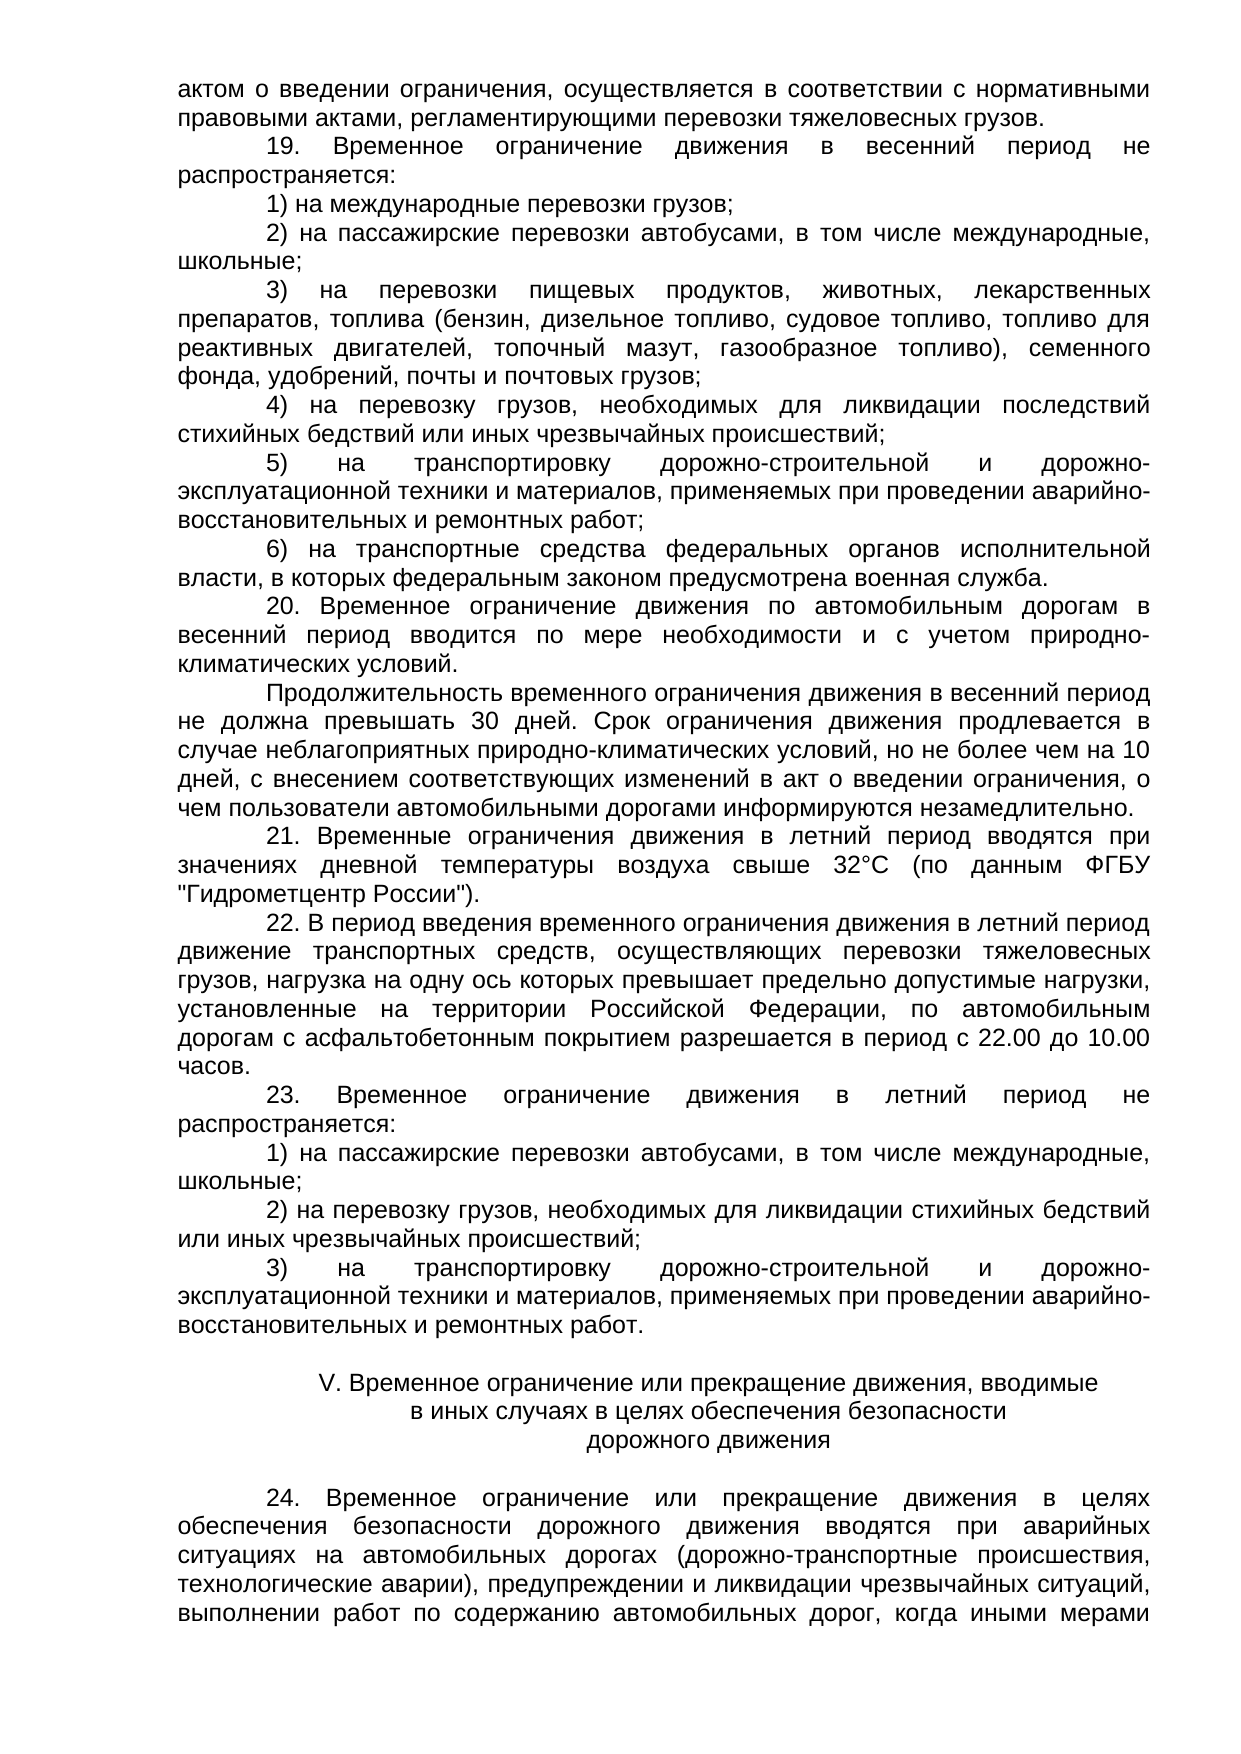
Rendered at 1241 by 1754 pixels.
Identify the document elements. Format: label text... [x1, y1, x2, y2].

text в иных случаях в целях обеспечения безопасности [177, 1396, 1152, 1425]
text 21. Временные ограничения движения в летний период вводятся при значениях дневной температуры воздуха свыше 32°C (по данным ФГБУ "Гидрометцентр России"). [177, 821, 1152, 908]
text V. Временное ограничение или прекращение движения, вводимые [177, 1368, 1152, 1396]
text 2) на перевозку грузов, необходимых для ликвидации стихийных бедствий или иных чрезвычайных происшествий; [177, 1195, 1152, 1253]
text 5) на транспортировку дорожно-строительной и дорожно-эксплуатационной техники и материалов, применяемых при проведении аварийно-восстановительных и ремонтных работ; [177, 448, 1152, 534]
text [177, 1483, 1152, 1626]
text 6) на транспортные средства федеральных органов исполнительной власти, в которых федеральным законом предусмотрена военная служба. [177, 534, 1152, 591]
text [177, 74, 1152, 131]
text 3) на транспортировку дорожно-строительной и дорожно-эксплуатационной техники и материалов, применяемых при проведении аварийно-восстановительных и ремонтных работ. [177, 1253, 1152, 1339]
text 20. Временное ограничение движения по автомобильным дорогам в весенний период вводится по мере необходимости и с учетом природно-климатических условий. [177, 591, 1152, 678]
text дорожного движения [177, 1425, 1152, 1454]
text 4) на перевозку грузов, необходимых для ликвидации последствий стихийных бедствий или иных чрезвычайных происшествий; [177, 390, 1152, 448]
text 22. В период введения временного ограничения движения в летний период движение транспортных средств, осуществляющих перевозки тяжеловесных грузов, нагрузка на одну ось которых превышает предельно допустимые нагрузки, установленные на территории Российской Федерации, по автомобильным дорогам с асфальтобетонным покрытием разрешается в период с 22.00 до 10.00 часов. [177, 908, 1152, 1080]
text 3) на перевозки пищевых продуктов, животных, лекарственных препаратов, топлива (бензин, дизельное топливо, судовое топливо, топливо для реактивных двигателей, топочный мазут, газообразное топливо), семенного фонда, удобрений, почты и почтовых грузов; [177, 275, 1152, 390]
text Продолжительность временного ограничения движения в весенний период не должна превышать 30 дней. Срок ограничения движения продлевается в случае неблагоприятных природно-климатических условий, но не более чем на 10 дней, с внесением соответствующих изменений в акт о введении ограничения, о чем пользователи автомобильными дорогами информируются незамедлительно. [177, 678, 1152, 821]
text 19. Временное ограничение движения в весенний период не распространяется: [177, 131, 1152, 189]
text 23. Временное ограничение движения в летний период не распространяется: [177, 1080, 1152, 1138]
text 1) на пассажирские перевозки автобусами, в том числе международные, школьные; [177, 1138, 1152, 1195]
text 2) на пассажирские перевозки автобусами, в том числе международные, школьные; [177, 218, 1152, 275]
text 1) на международные перевозки грузов; [177, 189, 1152, 218]
